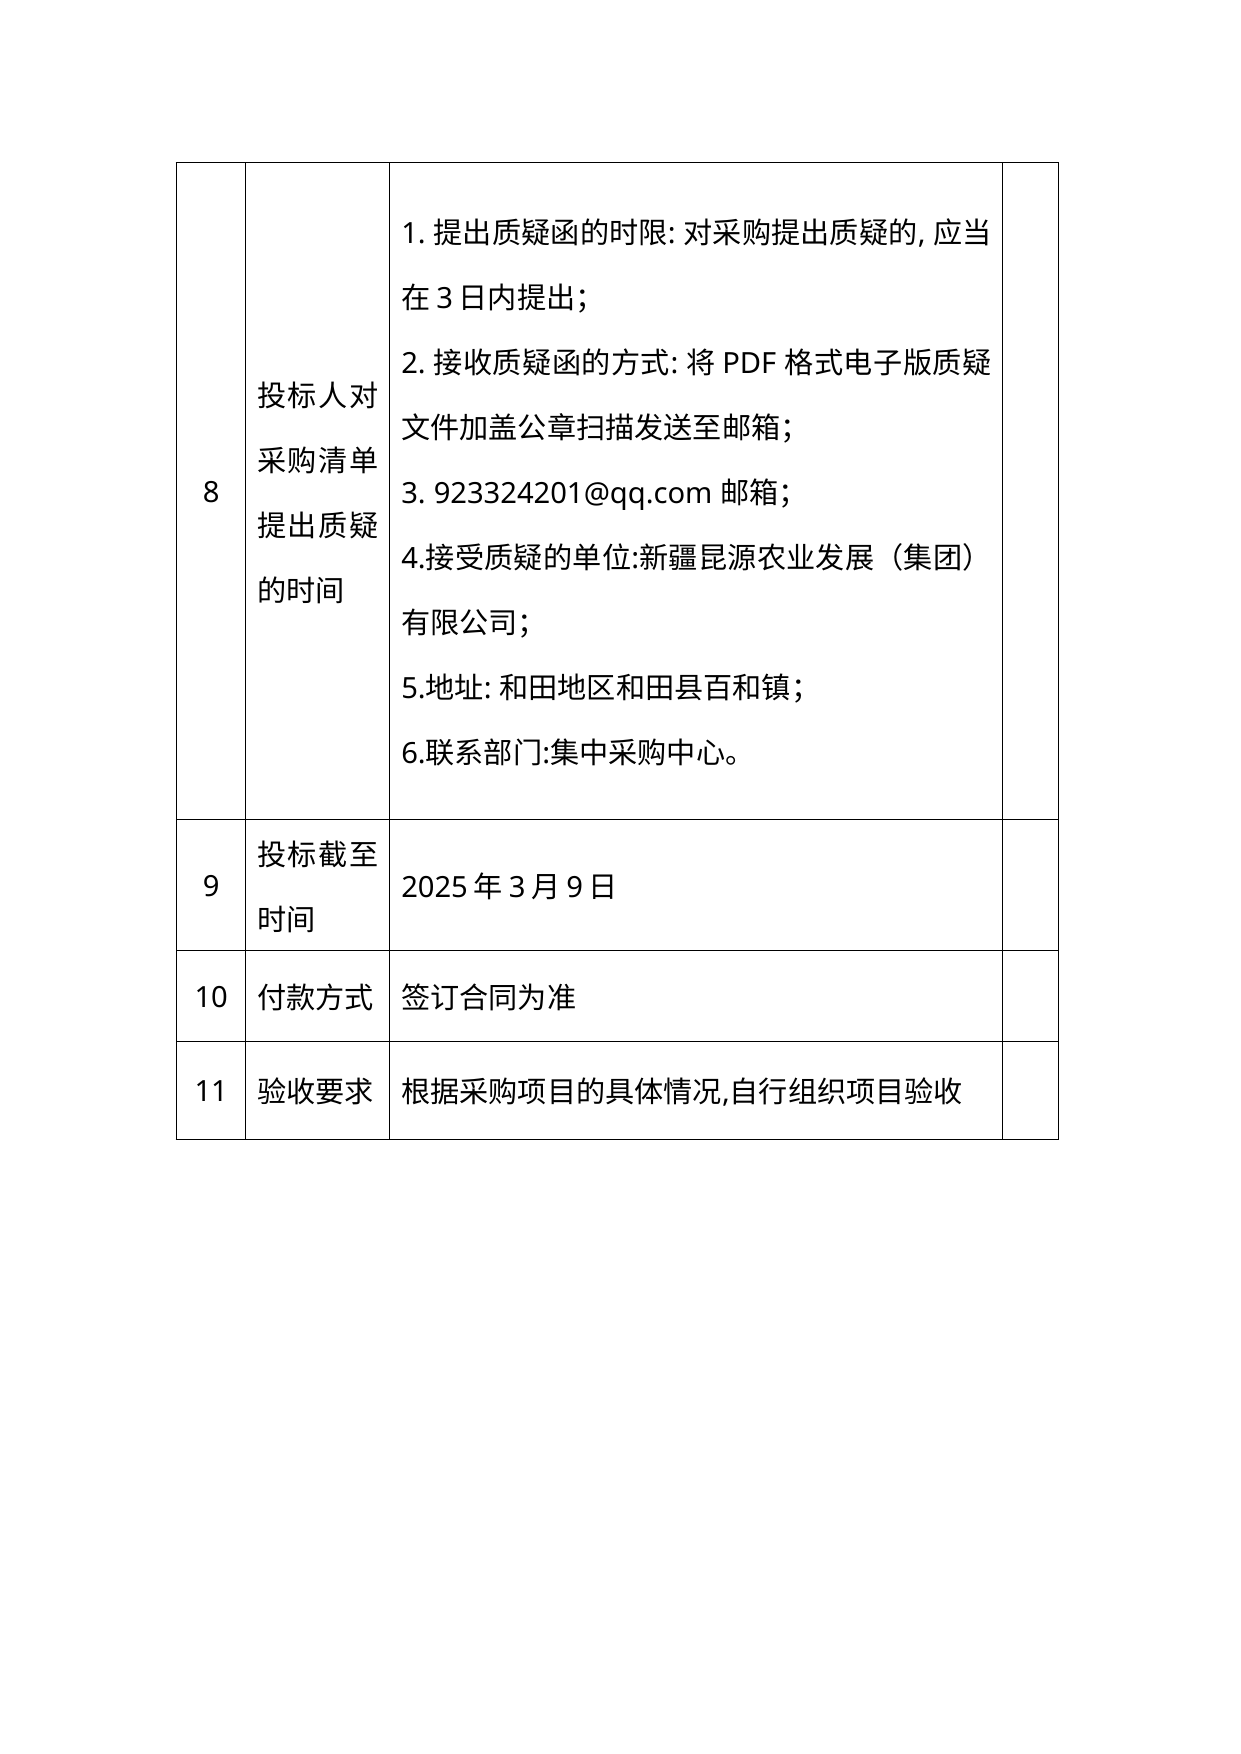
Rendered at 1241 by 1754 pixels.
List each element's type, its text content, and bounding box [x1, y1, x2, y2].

table_cell [1003, 163, 1058, 819]
table_cell 2025年3月9日 [390, 820, 1002, 950]
table_cell [1003, 1042, 1058, 1139]
table_cell 根据采购项目的具体情况,自行组织项目验收 [390, 1042, 1002, 1139]
table_cell [1003, 951, 1058, 1041]
table_cell 签订合同为准 [390, 951, 1002, 1041]
table_cell 11 [177, 1042, 245, 1139]
table_cell 8 [177, 163, 245, 819]
table_cell 投标人对采购清单提出质疑的时间 [246, 163, 389, 819]
table_cell 验收要求 [246, 1042, 389, 1139]
table_cell [1003, 820, 1058, 950]
table_cell 9 [177, 820, 245, 950]
table_cell 付款方式 [246, 951, 389, 1041]
table_cell 投标截至时间 [246, 820, 389, 950]
table_cell 提出质疑函的时限: 对采购提出质疑的, 应当在3日内提出； 接收质疑函的方式: 将PDF 格式电子版质疑文件加盖公章扫描发送至邮箱； 923324201@qq.com 邮箱； 4.接受质疑的单位:新疆昆源农业发展（集团）有限公司； 5.地址: 和田地区和田县百和镇； 6.联系部门:集中采购中心。 [390, 163, 1002, 819]
table_cell 10 [177, 951, 245, 1041]
